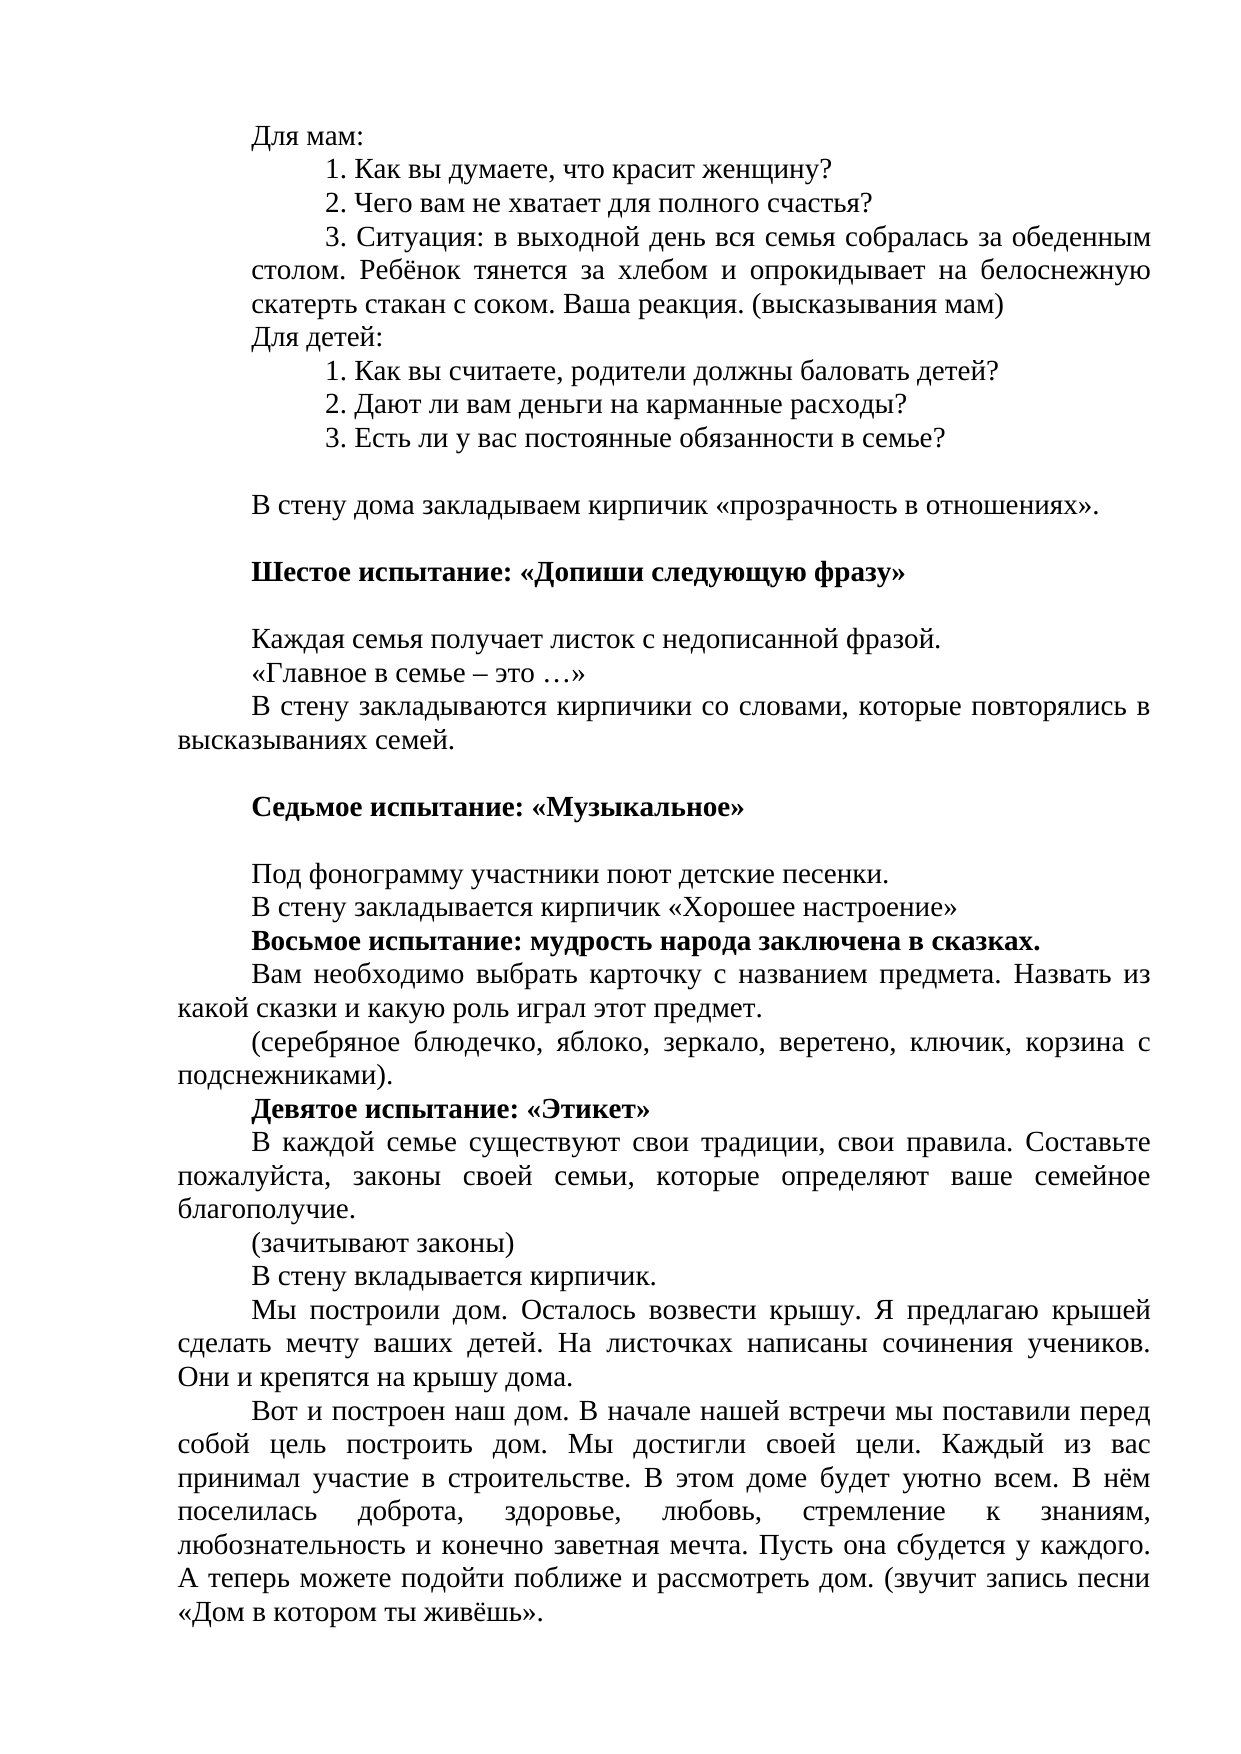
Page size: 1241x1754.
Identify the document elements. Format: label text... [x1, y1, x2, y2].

list Вам необходимо выбрать карточку с названием предмета. Назвать из какой сказки и какую роль играл этот предмет. [177, 957, 1152, 1024]
list 2. Дают ли вам деньги на карманные расходы? [251, 386, 1152, 420]
list В стену закладывается кирпичик «Хорошее настроение» [177, 889, 1152, 923]
list Шестое испытание: «Допиши следующую фразу» [177, 554, 1152, 588]
list В стену вкладывается кирпичик. [177, 1258, 1152, 1292]
list В стену дома закладываем кирпичик «прозрачность в отношениях». [177, 487, 1152, 521]
list (зачитывают законы) [177, 1225, 1152, 1258]
list «Главное в семье – это …» [177, 655, 1152, 688]
list Для детей: [177, 319, 1152, 353]
list Девятое испытание: «Этикет» [177, 1091, 1152, 1124]
list (серебряное блюдечко, яблоко, зеркало, веретено, ключик, корзина с подснежниками). [177, 1024, 1152, 1091]
list В стену закладываются кирпичики со словами, которые повторялись в высказываниях семей. [177, 688, 1152, 755]
list Под фонограмму участники поют детские песенки. [177, 856, 1152, 889]
list 1. Как вы считаете, родители должны баловать детей? [251, 353, 1152, 386]
list Каждая семья получает листок с недописанной фразой. [177, 621, 1152, 655]
list Седьмое испытание: «Музыкальное» [177, 789, 1152, 822]
list Восьмое испытание: мудрость народа заключена в сказках. [177, 923, 1152, 957]
list 3. Есть ли у вас постоянные обязанности в семье? [251, 420, 1152, 453]
list Мы построили дом. Осталось возвести крышу. Я предлагаю крышей сделать мечту ваших детей. На листочках написаны сочинения учеников. Они и крепятся на крышу дома. [177, 1292, 1152, 1393]
list Для мам: [177, 118, 1152, 152]
list В каждой семье существуют свои традиции, свои правила. Составьте пожалуйста, законы своей семьи, которые определяют ваше семейное благополучие. [177, 1124, 1152, 1225]
list 2. Чего вам не хватает для полного счастья? [251, 185, 1152, 219]
list 3. Ситуация: в выходной день вся семья собралась за обеденным столом. Ребёнок тянется за хлебом и опрокидывает на белоснежную скатерть стакан с соком. Ваша реакция. (высказывания мам) [251, 219, 1152, 319]
list 1. Как вы думаете, что красит женщину? [251, 152, 1152, 185]
list Вот и построен наш дом. В начале нашей встречи мы поставили перед собой цель построить дом. Мы достигли своей цели. Каждый из вас принимал участие в строительстве. В этом доме будет уютно всем. В нём поселилась доброта, здоровье, любовь, стремление к знаниям, любознательность и конечно заветная мечта. Пусть она сбудется у каждого. А теперь можете подойти поближе и рассмотреть дом. (звучит запись песни «Дом в котором ты живёшь». [177, 1393, 1152, 1627]
